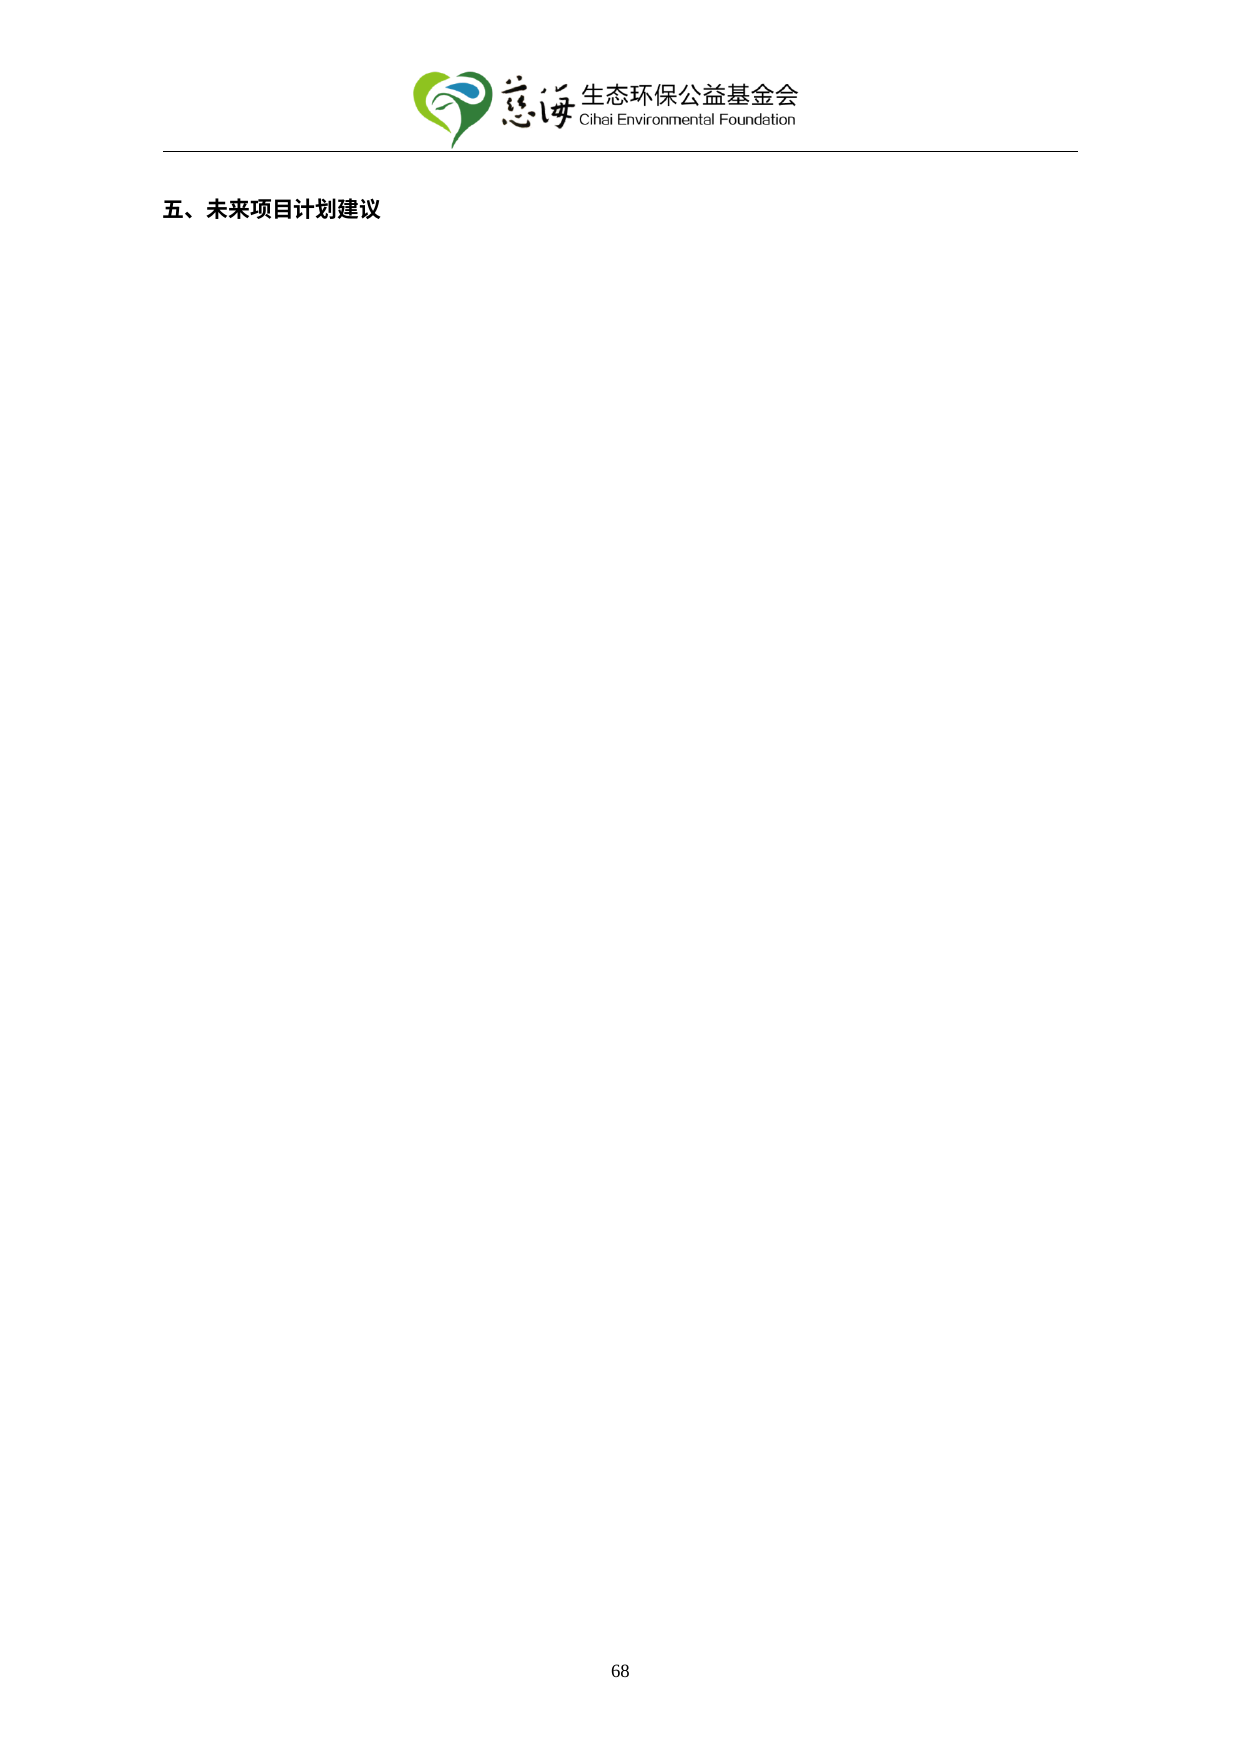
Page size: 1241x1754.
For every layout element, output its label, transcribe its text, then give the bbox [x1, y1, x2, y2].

text 五、未来项目计划建议 [162, 192, 1078, 224]
picture [413, 59, 827, 149]
